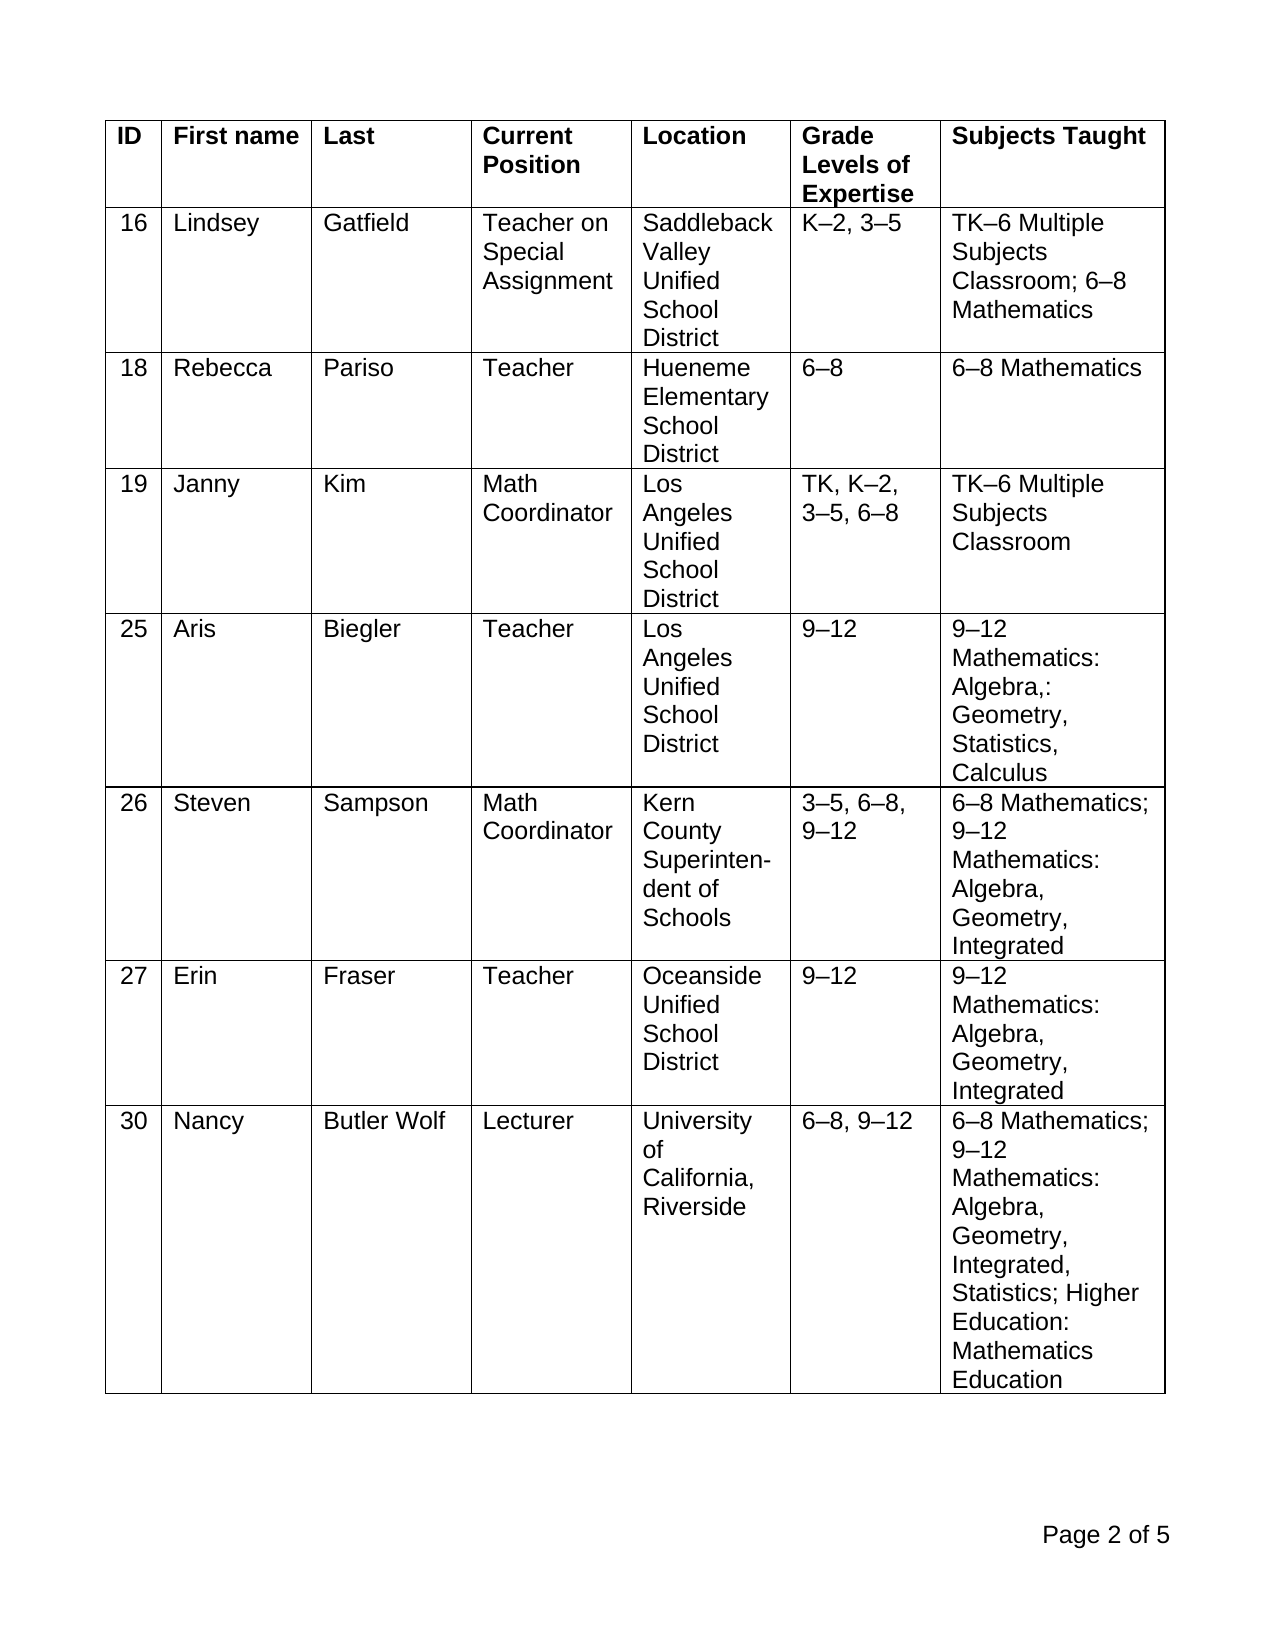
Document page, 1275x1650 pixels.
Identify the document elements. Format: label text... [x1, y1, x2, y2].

table_cell Math Coordinator [472, 469, 631, 613]
table_cell K–2, 3–5 [791, 208, 940, 352]
table_cell TK–6 Multiple Subjects Classroom [941, 469, 1164, 613]
table_cell Sampson [312, 788, 471, 960]
table_cell 9–12 Mathematics: Algebra,: Geometry, Statistics, Calculus [941, 614, 1164, 786]
table_cell 6–8, 9–12 [791, 1106, 940, 1393]
table_cell 6–8 Mathematics; 9–12 Mathematics: Algebra, Geometry, Integrated [941, 788, 1164, 960]
table_cell Aris [162, 614, 311, 786]
table_cell 3–5, 6–8, 9–12 [791, 788, 940, 960]
table_cell Teacher [472, 353, 631, 468]
table_cell Steven [162, 788, 311, 960]
table_cell 18 [106, 353, 161, 468]
table_cell Kern County Superinten-dent of Schools [632, 788, 790, 960]
table_cell Rebecca [162, 353, 311, 468]
table_header ID [106, 121, 161, 207]
table_cell Kim [312, 469, 471, 613]
table_cell Los Angeles Unified School District [632, 469, 790, 613]
table_header Location [632, 121, 790, 207]
table_header First name [162, 121, 311, 207]
table_cell 25 [106, 614, 161, 786]
table_cell Butler Wolf [312, 1106, 471, 1393]
table_header Subjects Taught [941, 121, 1164, 207]
table_cell Math Coordinator [472, 788, 631, 960]
table_cell 19 [106, 469, 161, 613]
table_cell Pariso [312, 353, 471, 468]
table_cell 6–8 Mathematics [941, 353, 1164, 468]
table_cell 6–8 Mathematics; 9–12 Mathematics: Algebra, Geometry, Integrated, Statistics; Higher Education: Mathematics Education [941, 1106, 1164, 1393]
table_cell Lindsey [162, 208, 311, 352]
table_cell Erin [162, 961, 311, 1105]
table_cell Oceanside Unified School District [632, 961, 790, 1105]
table_cell Nancy [162, 1106, 311, 1393]
table_header Last [312, 121, 471, 207]
table_cell 9–12 [791, 961, 940, 1105]
table_cell Fraser [312, 961, 471, 1105]
table_cell Teacher [472, 961, 631, 1105]
table_cell 27 [106, 961, 161, 1105]
table_cell Saddleback Valley Unified School District [632, 208, 790, 352]
table_cell Gatfield [312, 208, 471, 352]
table_cell Lecturer [472, 1106, 631, 1393]
table_cell TK–6 Multiple Subjects Classroom; 6–8 Mathematics [941, 208, 1164, 352]
table_cell University of California, Riverside [632, 1106, 790, 1393]
table_cell Hueneme Elementary School District [632, 353, 790, 468]
table_cell 6–8 [791, 353, 940, 468]
table_cell TK, K–2, 3–5, 6–8 [791, 469, 940, 613]
table_header Grade Levels of Expertise [791, 121, 940, 207]
table_cell 16 [106, 208, 161, 352]
table_cell 26 [106, 788, 161, 960]
table_cell 9–12 [791, 614, 940, 786]
table_cell Teacher [472, 614, 631, 786]
table_cell 9–12 Mathematics: Algebra, Geometry, Integrated [941, 961, 1164, 1105]
table_cell Janny [162, 469, 311, 613]
table_header Current Position [472, 121, 631, 207]
table_cell Teacher on Special Assignment [472, 208, 631, 352]
table_cell Los Angeles Unified School District [632, 614, 790, 786]
table_cell Biegler [312, 614, 471, 786]
table_cell 30 [106, 1106, 161, 1393]
